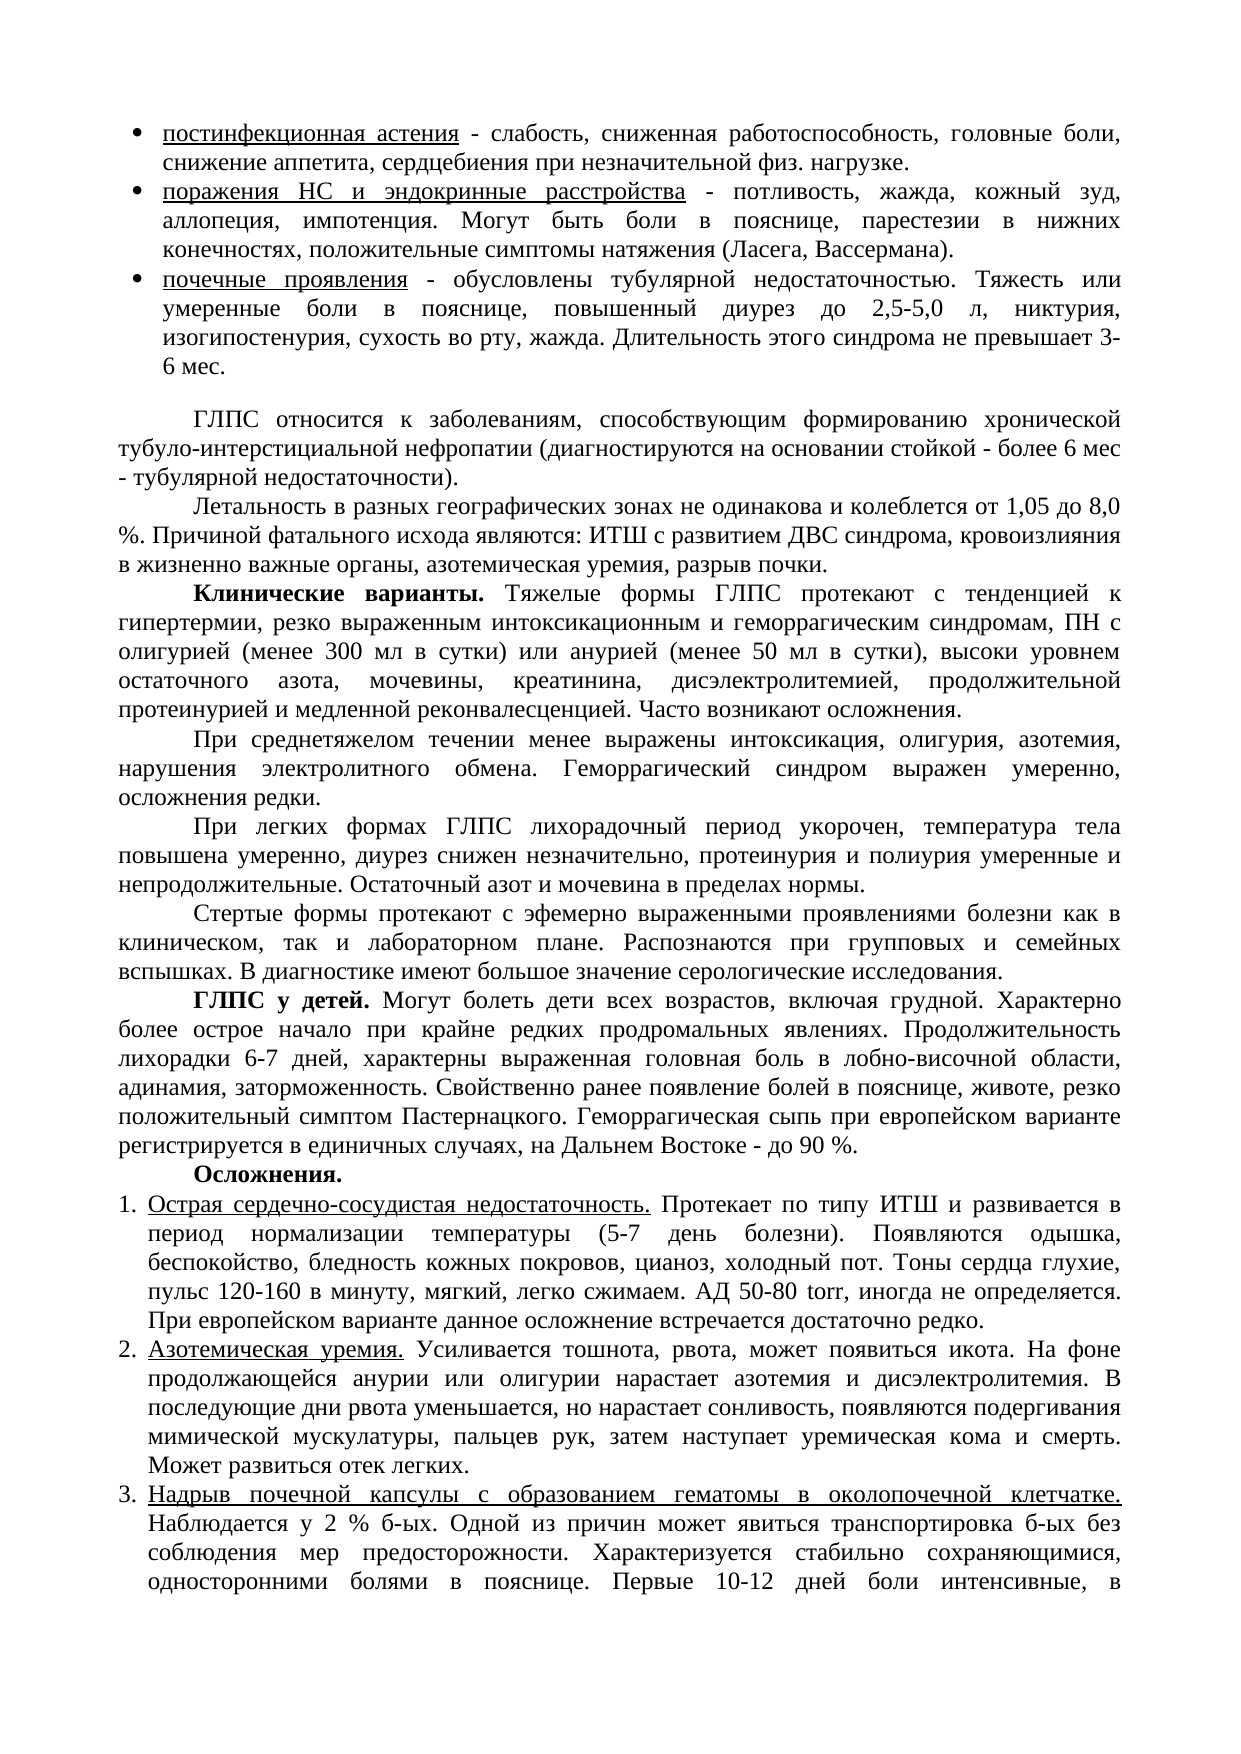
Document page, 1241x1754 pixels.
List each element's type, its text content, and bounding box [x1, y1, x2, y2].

list Острая сердечно-сосудистая недостаточность. Протекает по типу ИТШ и развивается в период нормализации температуры (5-7 день болезни). Появляются одышка, беспокойство, бледность кожных покровов, цианоз, холодный пот. Тоны сердца глухие, пульс 120-160 в минуту, мягкий, легко сжимаем. АД 50-80 torr, иногда не определяется. При европейском варианте данное осложнение встречается достаточно редко. [118, 1188, 1122, 1334]
text Летальность в разных географических зонах не одинакова и колеблется от 1,05 до 8,0 %. Причиной фатального исхода являются: ИТШ с развитием ДВС синдрома, кровоизлияния в жизненно важные органы, азотемическая уремия, разрыв почки. [118, 491, 1122, 578]
text ГЛПС относится к заболеваниям, способствующим формированию хронической тубуло-интерстициальной нефропатии (диагностируются на основании стойкой - более 6 мес - тубулярной недостаточности). [118, 404, 1122, 491]
text ГЛПС у детей. Могут болеть дети всех возрастов, включая грудной. Характерно более острое начало при крайне редких продромальных явлениях. Продолжительность лихорадки 6-7 дней, характерны выраженная головная боль в лобно-височной области, адинамия, заторможенность. Свойственно ранее появление болей в пояснице, животе, резко положительный симптом Пастернацкого. Геморрагическая сыпь при европейском варианте регистрируется в единичных случаях, на Дальнем Востоке - до 90 %. [118, 985, 1122, 1159]
text Осложнения. [118, 1159, 1122, 1188]
text Клинические варианты. Тяжелые формы ГЛПС протекают с тенденцией к гипертермии, резко выраженным интоксикационным и геморрагическим синдромам, ПН с олигурией (менее 300 мл в сутки) или анурией (менее 50 мл в сутки), высоки уровнем остаточного азота, мочевины, креатинина, дисэлектролитемией, продолжительной протеинурией и медленной реконвалесценцией. Часто возникают осложнения. [118, 578, 1122, 723]
list постинфекционная астения - слабость, сниженная работоспособность, головные боли, снижение аппетита, сердцебиения при незначительной физ. нагрузке. [133, 118, 1122, 176]
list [118, 1479, 1122, 1595]
text При среднетяжелом течении менее выражены интоксикация, олигурия, азотемия, нарушения электролитного обмена. Геморрагический синдром выражен умеренно, осложнения редки. [118, 723, 1122, 811]
list почечные проявления - обусловлены тубулярной недостаточностью. Тяжесть или умеренные боли в пояснице, повышенный диурез до 2,5-5,0 л, никтурия, изогипостенурия, сухость во рту, жажда. Длительность этого синдрома не превышает 3-6 мес. [133, 263, 1122, 380]
text Стертые формы протекают с эфемерно выраженными проявлениями болезни как в клиническом, так и лабораторном плане. Распознаются при групповых и семейных вспышках. В диагностике имеют большое значение серологические исследования. [118, 898, 1122, 985]
text При легких формах ГЛПС лихорадочный период укорочен, температура тела повышена умеренно, диурез снижен незначительно, протеинурия и полиурия умеренные и непродолжительные. Остаточный азот и мочевина в пределах нормы. [118, 811, 1122, 898]
list поражения НС и эндокринные расстройства - потливость, жажда, кожный зуд, аллопеция, импотенция. Могут быть боли в пояснице, парестезии в нижних конечностях, положительные симптомы натяжения (Ласега, Вассермана). [133, 176, 1122, 263]
list Азотемическая уремия. Усиливается тошнота, рвота, может появиться икота. На фоне продолжающейся анурии или олигурии нарастает азотемия и дисэлектролитемия. В последующие дни рвота уменьшается, но нарастает сонливость, появляются подергивания мимической мускулатуры, пальцев рук, затем наступает уремическая кома и смерть. Может развиться отек легких. [118, 1334, 1122, 1479]
